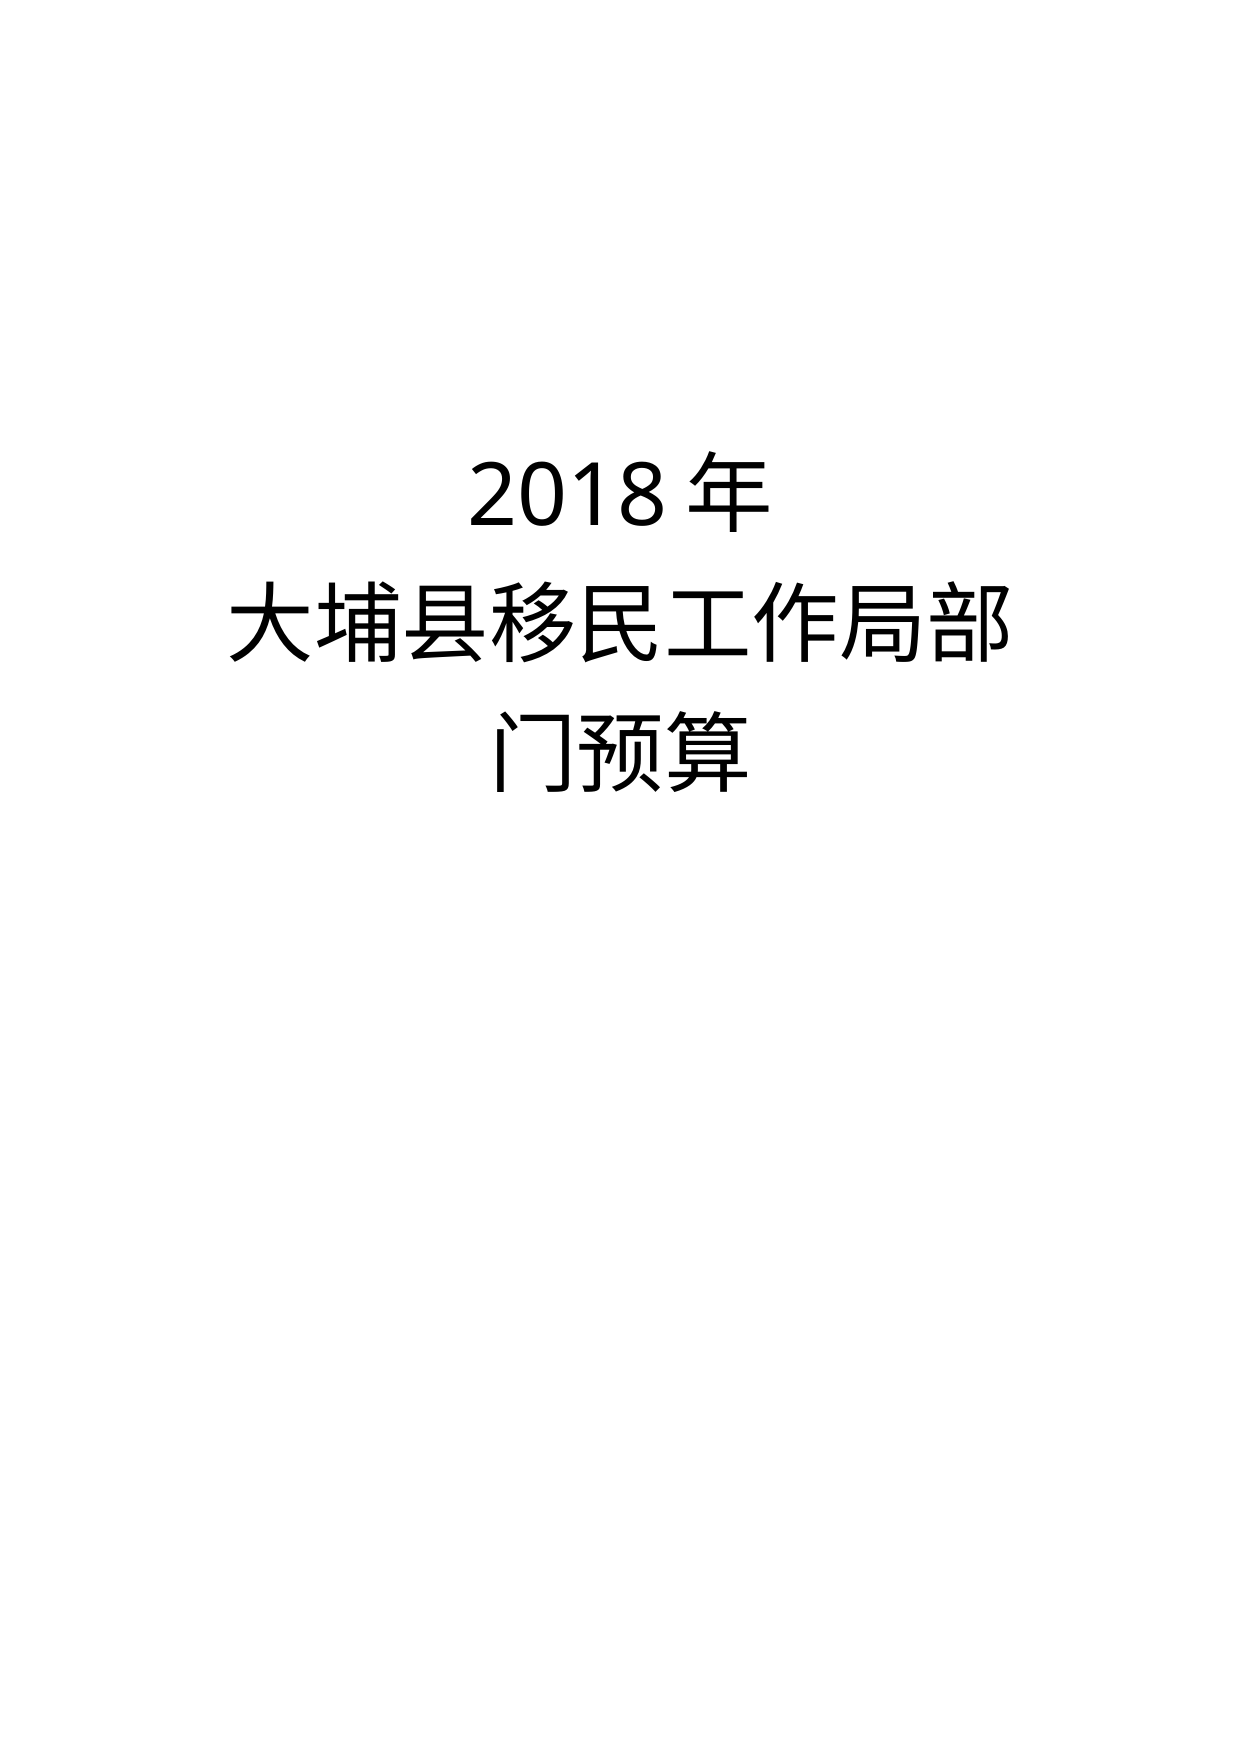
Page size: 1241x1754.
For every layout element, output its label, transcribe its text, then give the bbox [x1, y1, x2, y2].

text 2018年 [187, 422, 1053, 552]
text 大埔县移民工作局部门预算 [187, 552, 1053, 812]
